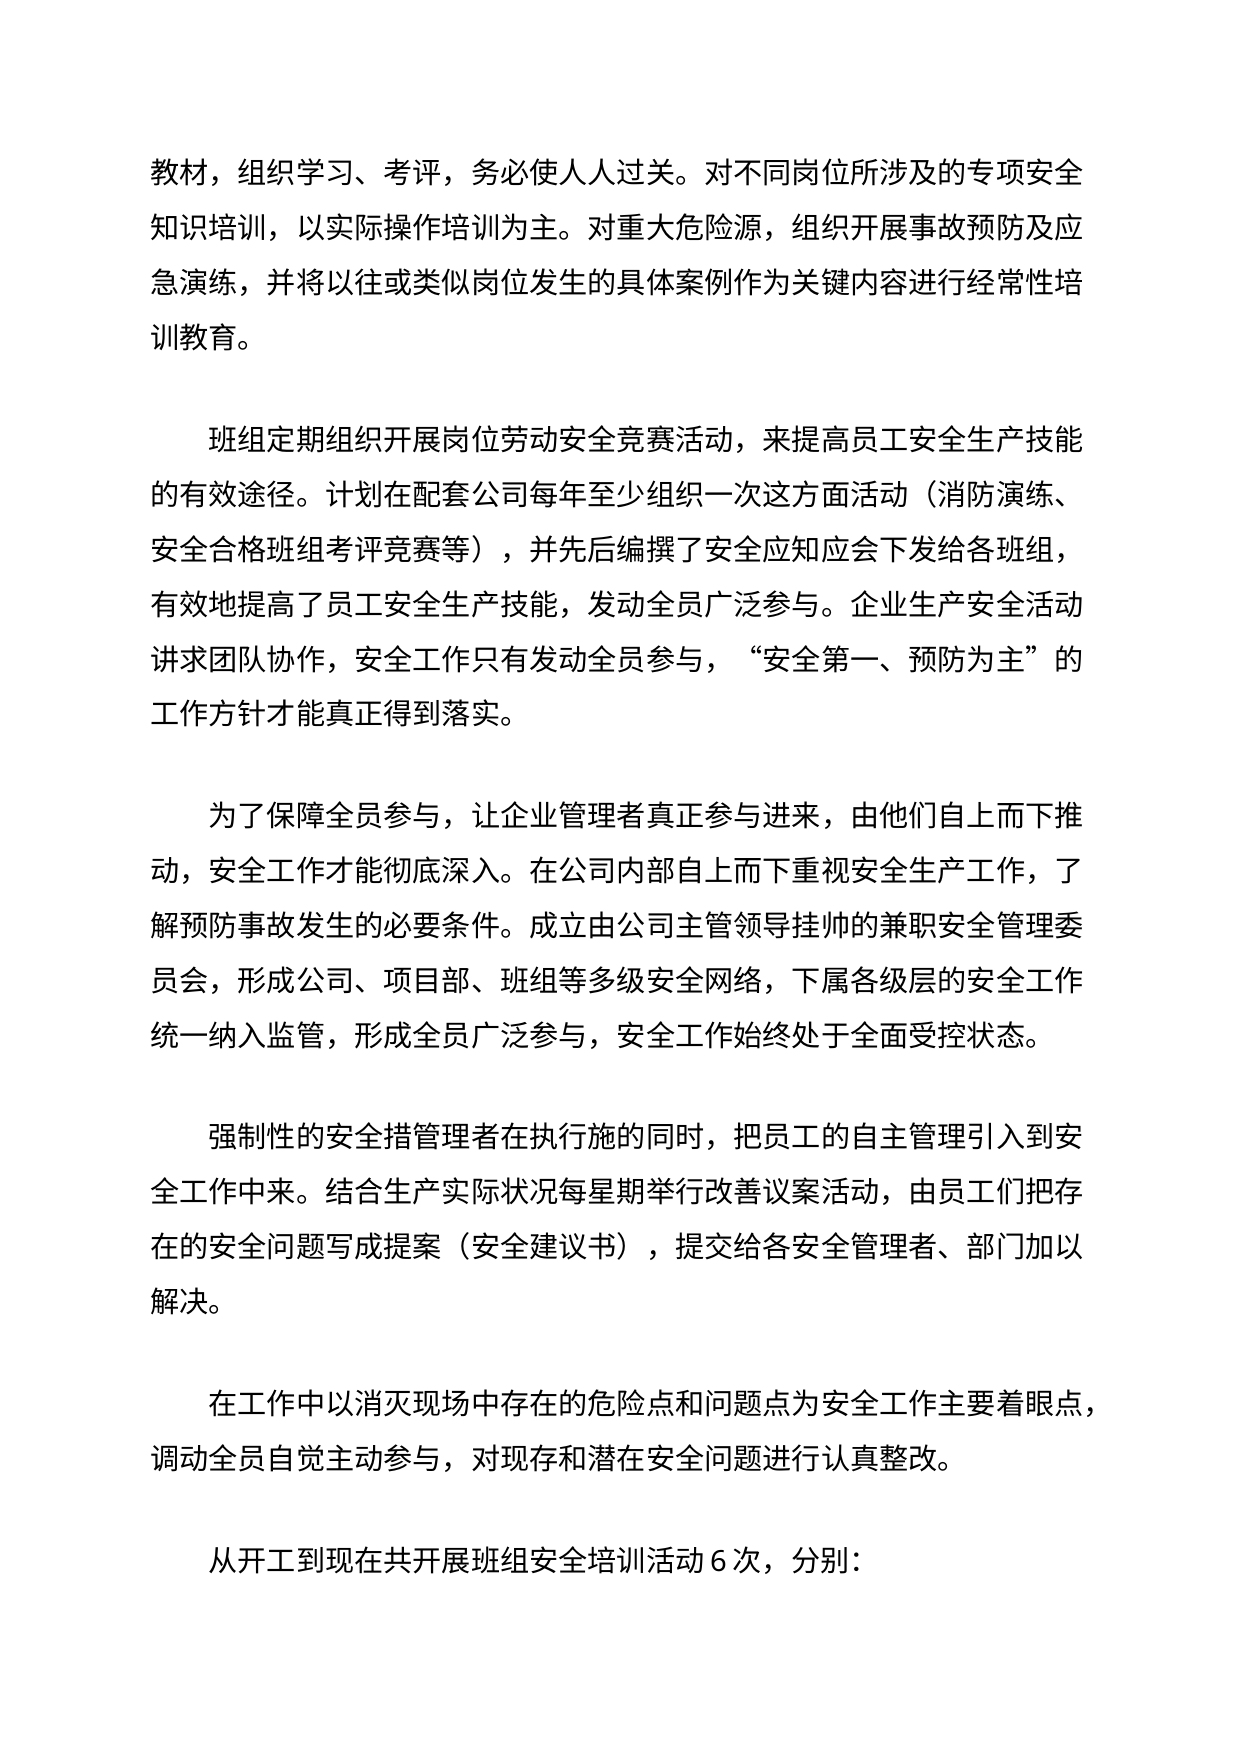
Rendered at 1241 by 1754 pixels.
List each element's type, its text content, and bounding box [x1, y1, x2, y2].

text 班组定期组织开展岗位劳动安全竞赛活动，来提高员工安全生产技能的有效途径。计划在配套公司每年至少组织一次这方面活动（消防演练、安全合格班组考评竞赛等），并先后编撰了安全应知应会下发给各班组，有效地提高了员工安全生产技能，发动全员广泛参与。企业生产安全活动讲求团队协作，安全工作只有发动全员参与，“安全第一、预防为主”的工作方针才能真正得到落实。 [150, 416, 1090, 733]
text 从开工到现在共开展班组安全培训活动6次，分别： [150, 1537, 1090, 1579]
text 为了保障全员参与，让企业管理者真正参与进来，由他们自上而下推动，安全工作才能彻底深入。在公司内部自上而下重视安全生产工作，了解预防事故发生的必要条件。成立由公司主管领导挂帅的兼职安全管理委员会，形成公司、项目部、班组等多级安全网络，下属各级层的安全工作统一纳入监管，形成全员广泛参与，安全工作始终处于全面受控状态。 [150, 793, 1090, 1054]
text 在工作中以消灭现场中存在的危险点和问题点为安全工作主要着眼点，调动全员自觉主动参与，对现存和潜在安全问题进行认真整改。 [150, 1381, 1090, 1478]
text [150, 150, 1090, 357]
text 强制性的安全措管理者在执行施的同时，把员工的自主管理引入到安全工作中来。结合生产实际状况每星期举行改善议案活动，由员工们把存在的安全问题写成提案（安全建议书），提交给各安全管理者、部门加以解决。 [150, 1114, 1090, 1321]
